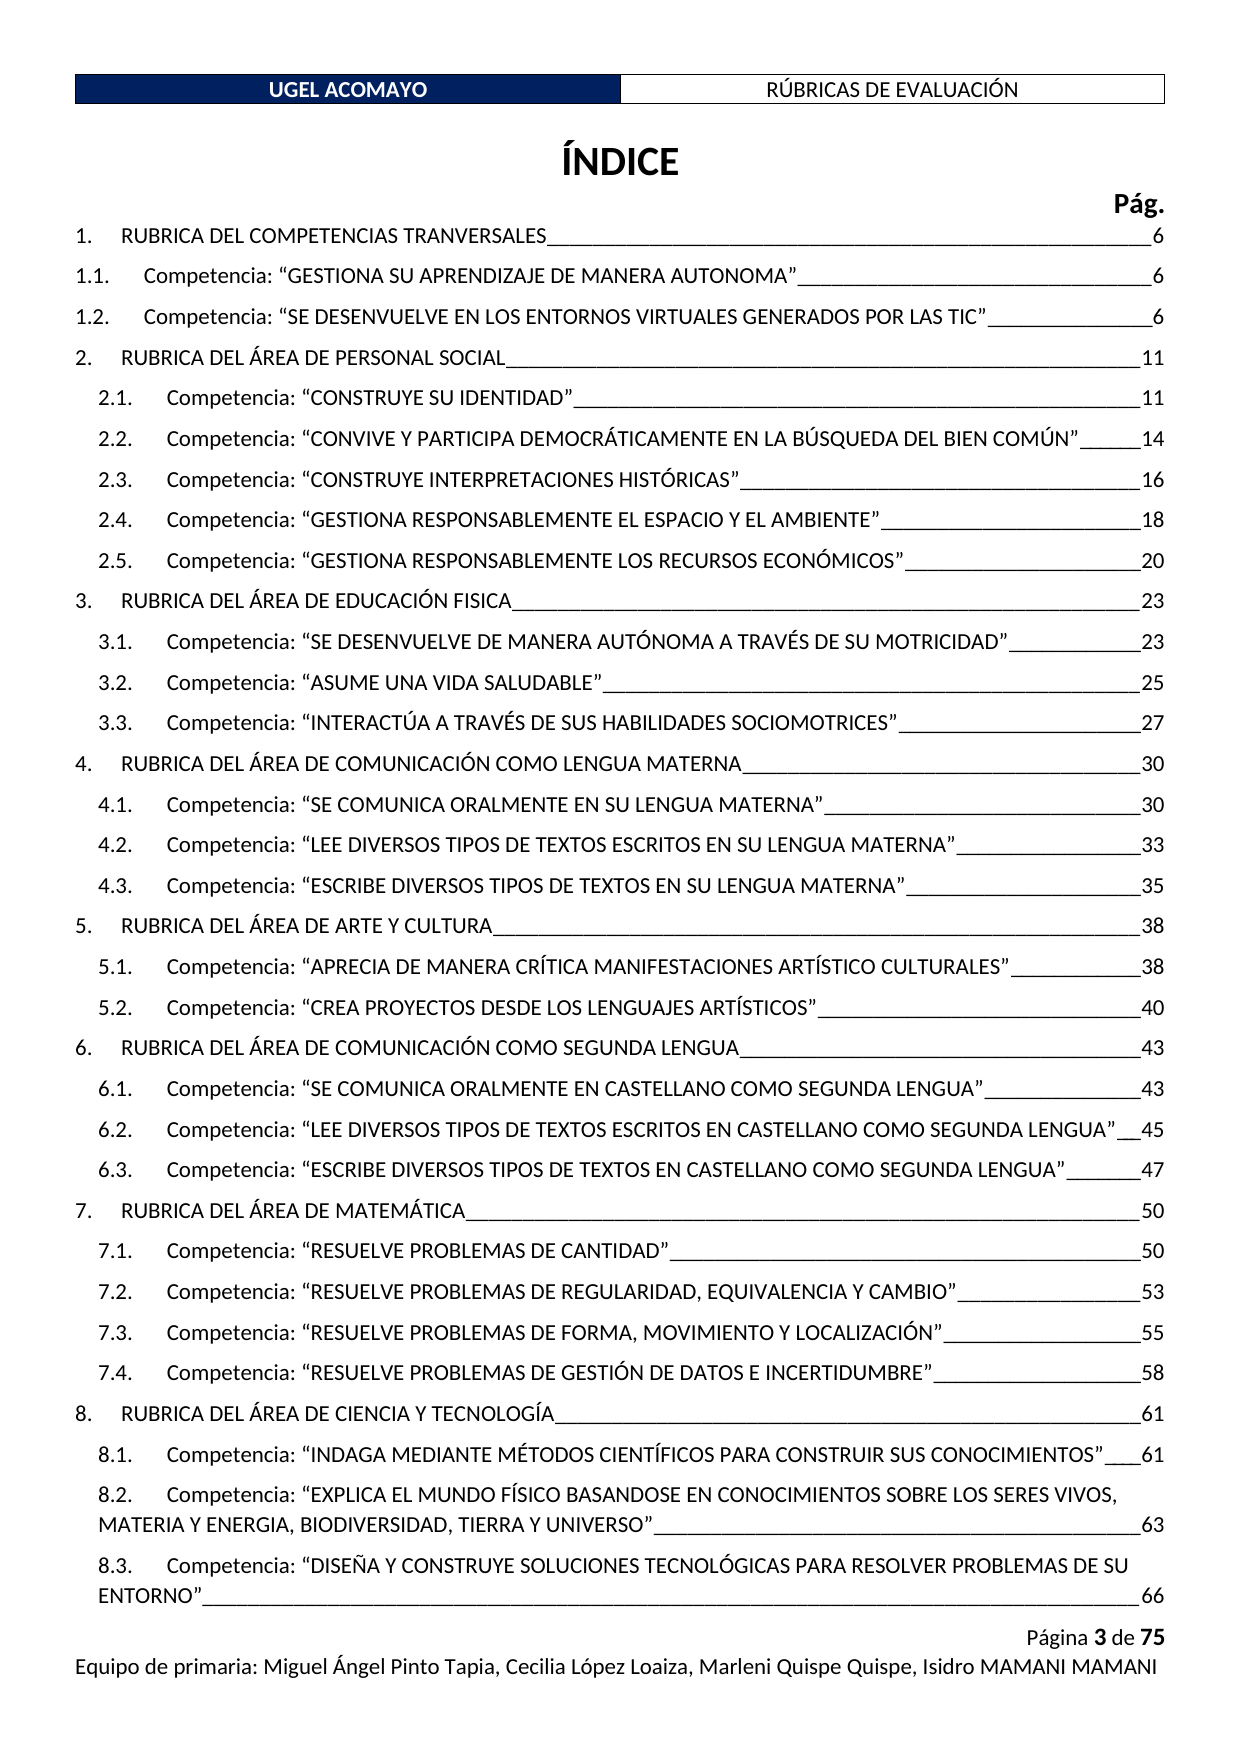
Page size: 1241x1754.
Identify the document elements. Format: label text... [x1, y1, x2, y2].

text 8. RUBRICA DEL ÁREA DE CIENCIA Y TECNOLOGÍA 61 [75, 1399, 1165, 1427]
text 6.3. Competencia: “ESCRIBE DIVERSOS TIPOS DE TEXTOS EN CASTELLANO COMO SEGUNDA LENGUA” 47 [98, 1155, 1165, 1183]
text 6.1. Competencia: “SE COMUNICA ORALMENTE EN CASTELLANO COMO SEGUNDA LENGUA” 43 [98, 1074, 1165, 1102]
text 1. RUBRICA DEL COMPETENCIAS TRANVERSALES 6 [75, 221, 1165, 249]
text 1.1. Competencia: “GESTIONA SU APRENDIZAJE DE MANERA AUTONOMA” 6 [75, 262, 1165, 289]
text 4. RUBRICA DEL ÁREA DE COMUNICACIÓN COMO LENGUA MATERNA 30 [75, 749, 1165, 777]
text 3.3. Competencia: “INTERACTÚA A TRAVÉS DE SUS HABILIDADES SOCIOMOTRICES” 27 [98, 708, 1165, 736]
text 8.1. Competencia: “INDAGA MEDIANTE MÉTODOS CIENTÍFICOS PARA CONSTRUIR SUS CONOCIMIENTOS” 61 [98, 1440, 1165, 1468]
text 7.2. Competencia: “RESUELVE PROBLEMAS DE REGULARIDAD, EQUIVALENCIA Y CAMBIO” 53 [98, 1277, 1165, 1305]
text 6.2. Competencia: “LEE DIVERSOS TIPOS DE TEXTOS ESCRITOS EN CASTELLANO COMO SEGUNDA LENGUA” 45 [98, 1115, 1165, 1143]
text 3. RUBRICA DEL ÁREA DE EDUCACIÓN FISICA 23 [75, 587, 1165, 614]
text ÍNDICE [75, 134, 1165, 185]
text 2. RUBRICA DEL ÁREA DE PERSONAL SOCIAL 11 [75, 343, 1165, 371]
text 4.3. Competencia: “ESCRIBE DIVERSOS TIPOS DE TEXTOS EN SU LENGUA MATERNA” 35 [98, 871, 1165, 899]
text 5.2. Competencia: “CREA PROYECTOS DESDE LOS LENGUAJES ARTÍSTICOS” 40 [98, 993, 1165, 1021]
text 8.2. Competencia: “EXPLICA EL MUNDO FÍSICO BASANDOSE EN CONOCIMIENTOS SOBRE LOS SERES VIVOS, MATERIA Y ENERGIA, BIODIVERSIDAD, TIERRA Y UNIVERSO” 63 [98, 1480, 1165, 1538]
text 2.5. Competencia: “GESTIONA RESPONSABLEMENTE LOS RECURSOS ECONÓMICOS” 20 [98, 546, 1165, 574]
text 6. RUBRICA DEL ÁREA DE COMUNICACIÓN COMO SEGUNDA LENGUA 43 [75, 1033, 1165, 1061]
text 7.4. Competencia: “RESUELVE PROBLEMAS DE GESTIÓN DE DATOS E INCERTIDUMBRE” 58 [98, 1358, 1165, 1386]
text 2.1. Competencia: “CONSTRUYE SU IDENTIDAD” 11 [98, 383, 1165, 411]
text 3.1. Competencia: “SE DESENVUELVE DE MANERA AUTÓNOMA A TRAVÉS DE SU MOTRICIDAD” 23 [98, 627, 1165, 655]
text 7.3. Competencia: “RESUELVE PROBLEMAS DE FORMA, MOVIMIENTO Y LOCALIZACIÓN” 55 [98, 1318, 1165, 1346]
text 7.1. Competencia: “RESUELVE PROBLEMAS DE CANTIDAD” 50 [98, 1237, 1165, 1264]
text 2.4. Competencia: “GESTIONA RESPONSABLEMENTE EL ESPACIO Y EL AMBIENTE” 18 [98, 505, 1165, 533]
text 1.2. Competencia: “SE DESENVUELVE EN LOS ENTORNOS VIRTUALES GENERADOS POR LAS TIC” 6 [75, 302, 1165, 330]
text 5. RUBRICA DEL ÁREA DE ARTE Y CULTURA 38 [75, 912, 1165, 939]
text 5.1. Competencia: “APRECIA DE MANERA CRÍTICA MANIFESTACIONES ARTÍSTICO CULTURALES” 38 [98, 952, 1165, 980]
text 7. RUBRICA DEL ÁREA DE MATEMÁTICA 50 [75, 1196, 1165, 1224]
text 2.2. Competencia: “CONVIVE Y PARTICIPA DEMOCRÁTICAMENTE EN LA BÚSQUEDA DEL BIEN COMÚN” 14 [98, 424, 1165, 452]
text 4.2. Competencia: “LEE DIVERSOS TIPOS DE TEXTOS ESCRITOS EN SU LENGUA MATERNA” 33 [98, 830, 1165, 858]
text 3.2. Competencia: “ASUME UNA VIDA SALUDABLE” 25 [98, 668, 1165, 696]
text 4.1. Competencia: “SE COMUNICA ORALMENTE EN SU LENGUA MATERNA” 30 [98, 790, 1165, 818]
text 2.3. Competencia: “CONSTRUYE INTERPRETACIONES HISTÓRICAS” 16 [98, 465, 1165, 493]
text Pág. [75, 185, 1165, 221]
text 8.3. Competencia: “DISEÑA Y CONSTRUYE SOLUCIONES TECNOLÓGICAS PARA RESOLVER PROBLEMAS DE SU ENTORNO” 66 [98, 1551, 1165, 1609]
